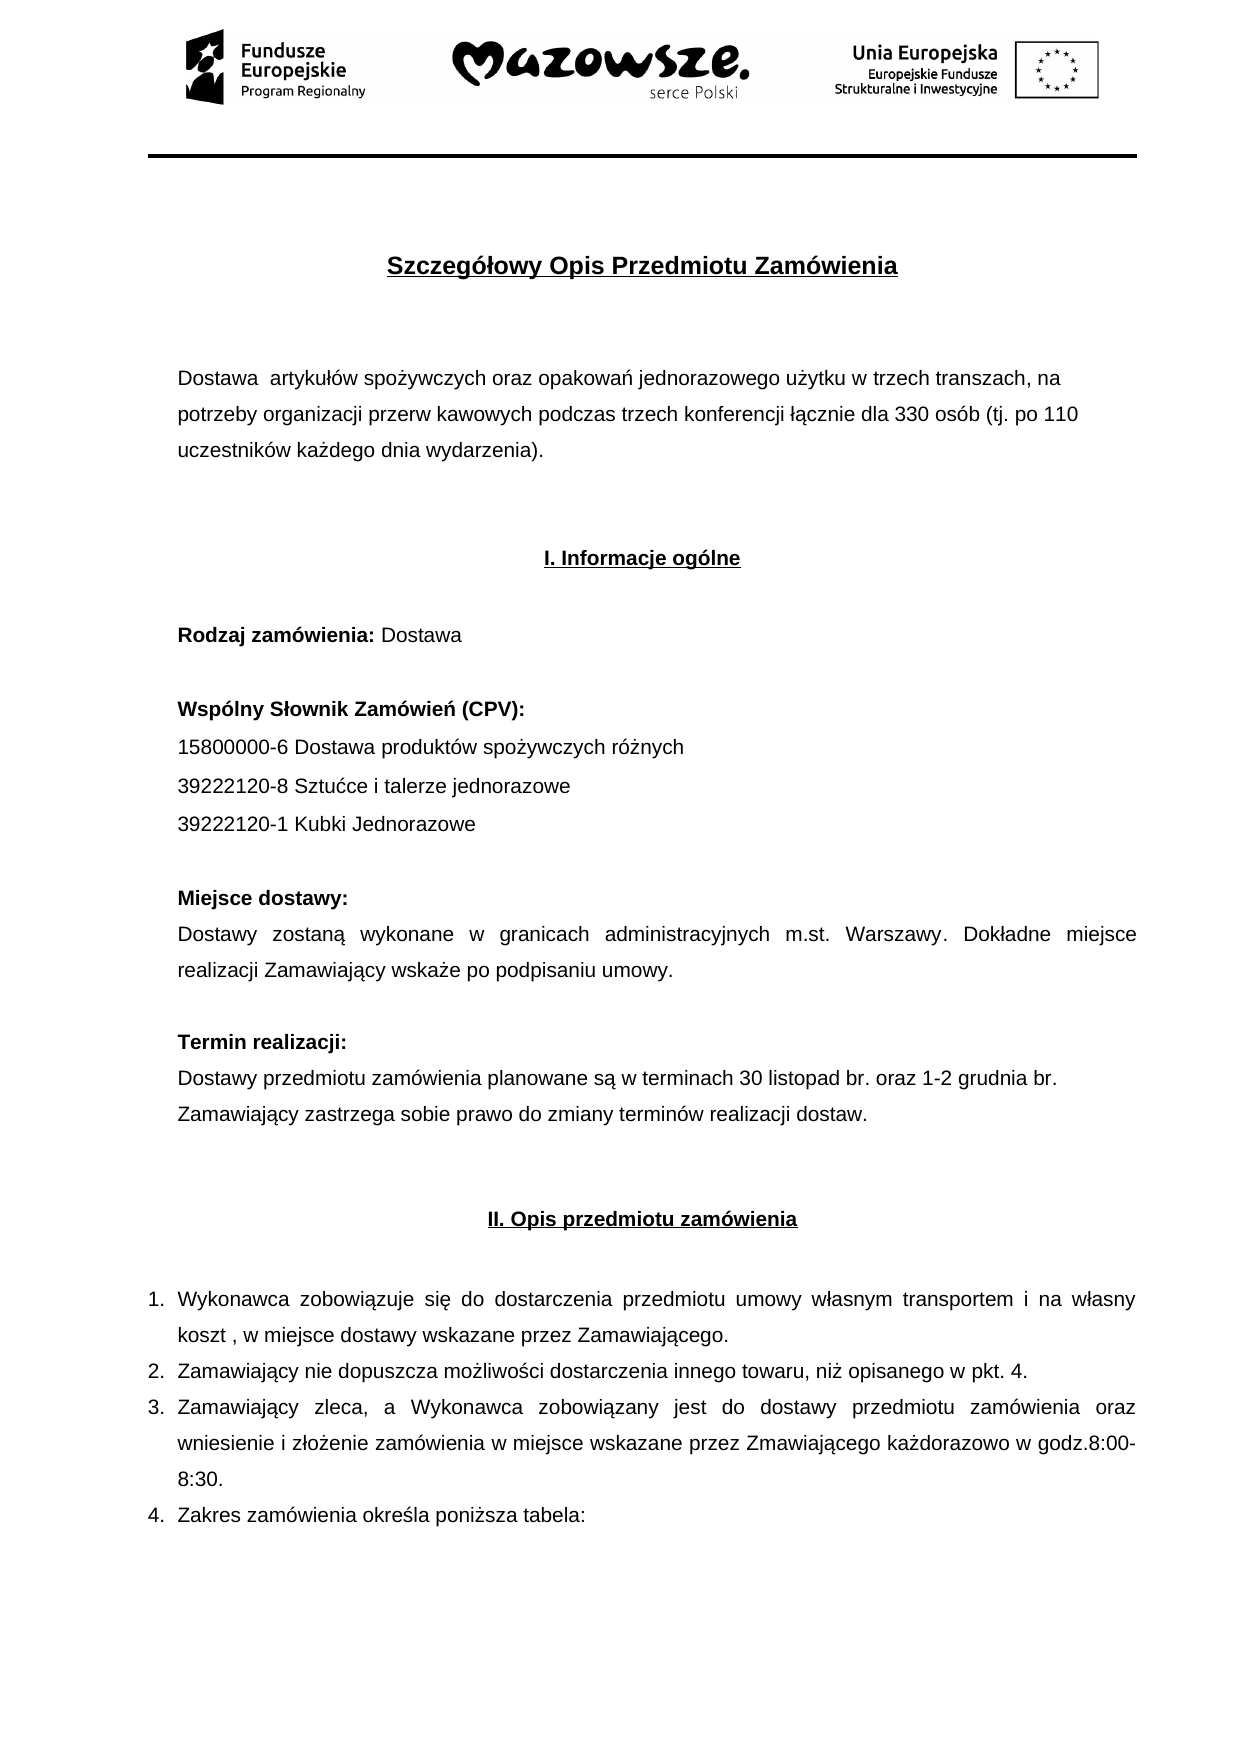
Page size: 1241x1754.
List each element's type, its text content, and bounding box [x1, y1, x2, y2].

list Wykonawca zobowiązuje się do dostarczenia przedmiotu umowy własnym transportem i na własny koszt , w miejsce dostawy wskazane przez Zamawiającego. [148, 1287, 1137, 1347]
list 39222120-1 Kubki Jednorazowe [177, 812, 1137, 836]
list Zakres zamówienia określa poniższa tabela: [148, 1503, 1137, 1527]
list Rodzaj zamówienia: Dostawa [148, 622, 1137, 646]
list Miejsce dostawy: [177, 886, 1137, 910]
subtitle II. Opis przedmiotu zamówienia [148, 1206, 1137, 1230]
list Dostawa artykułów spożywczych oraz opakowań jednorazowego użytku w trzech transzach, na potrzeby organizacji przerw kawowych podczas trzech konferencji łącznie dla 330 osób (tj. po 110 uczestników każdego dnia wydarzenia). [177, 366, 1137, 462]
text I. Informacje ogólne [148, 546, 1137, 570]
list Wspólny Słownik Zamówień (CPV): 15800000-6 Dostawa produktów spożywczych różnych [177, 697, 1137, 759]
list Termin realizacji: [177, 1030, 1137, 1054]
list Zamawiający nie dopuszcza możliwości dostarczenia innego towaru, niż opisanego w pkt. 4. [148, 1359, 1137, 1383]
picture [186, 29, 1099, 105]
list Dostawy przedmiotu zamówienia planowane są w terminach 30 listopad br. oraz 1-2 grudnia br. Zamawiający zastrzega sobie prawo do zmiany terminów realizacji dostaw. [177, 1066, 1137, 1126]
list Dostawy zostaną wykonane w granicach administracyjnych m.st. Warszawy. Dokładne miejsce realizacji Zamawiający wskaże po podpisaniu umowy. [177, 922, 1137, 982]
list 39222120-8 Sztućce i talerze jednorazowe [177, 773, 1137, 797]
list Zamawiający zleca, a Wykonawca zobowiązany jest do dostawy przedmiotu zamówienia oraz wniesienie i złożenie zamówienia w miejsce wskazane przez Zmawiającego każdorazowo w godz.8:00-8:30. [148, 1395, 1137, 1491]
text Szczegółowy Opis Przedmiotu Zamówienia [148, 251, 1137, 280]
